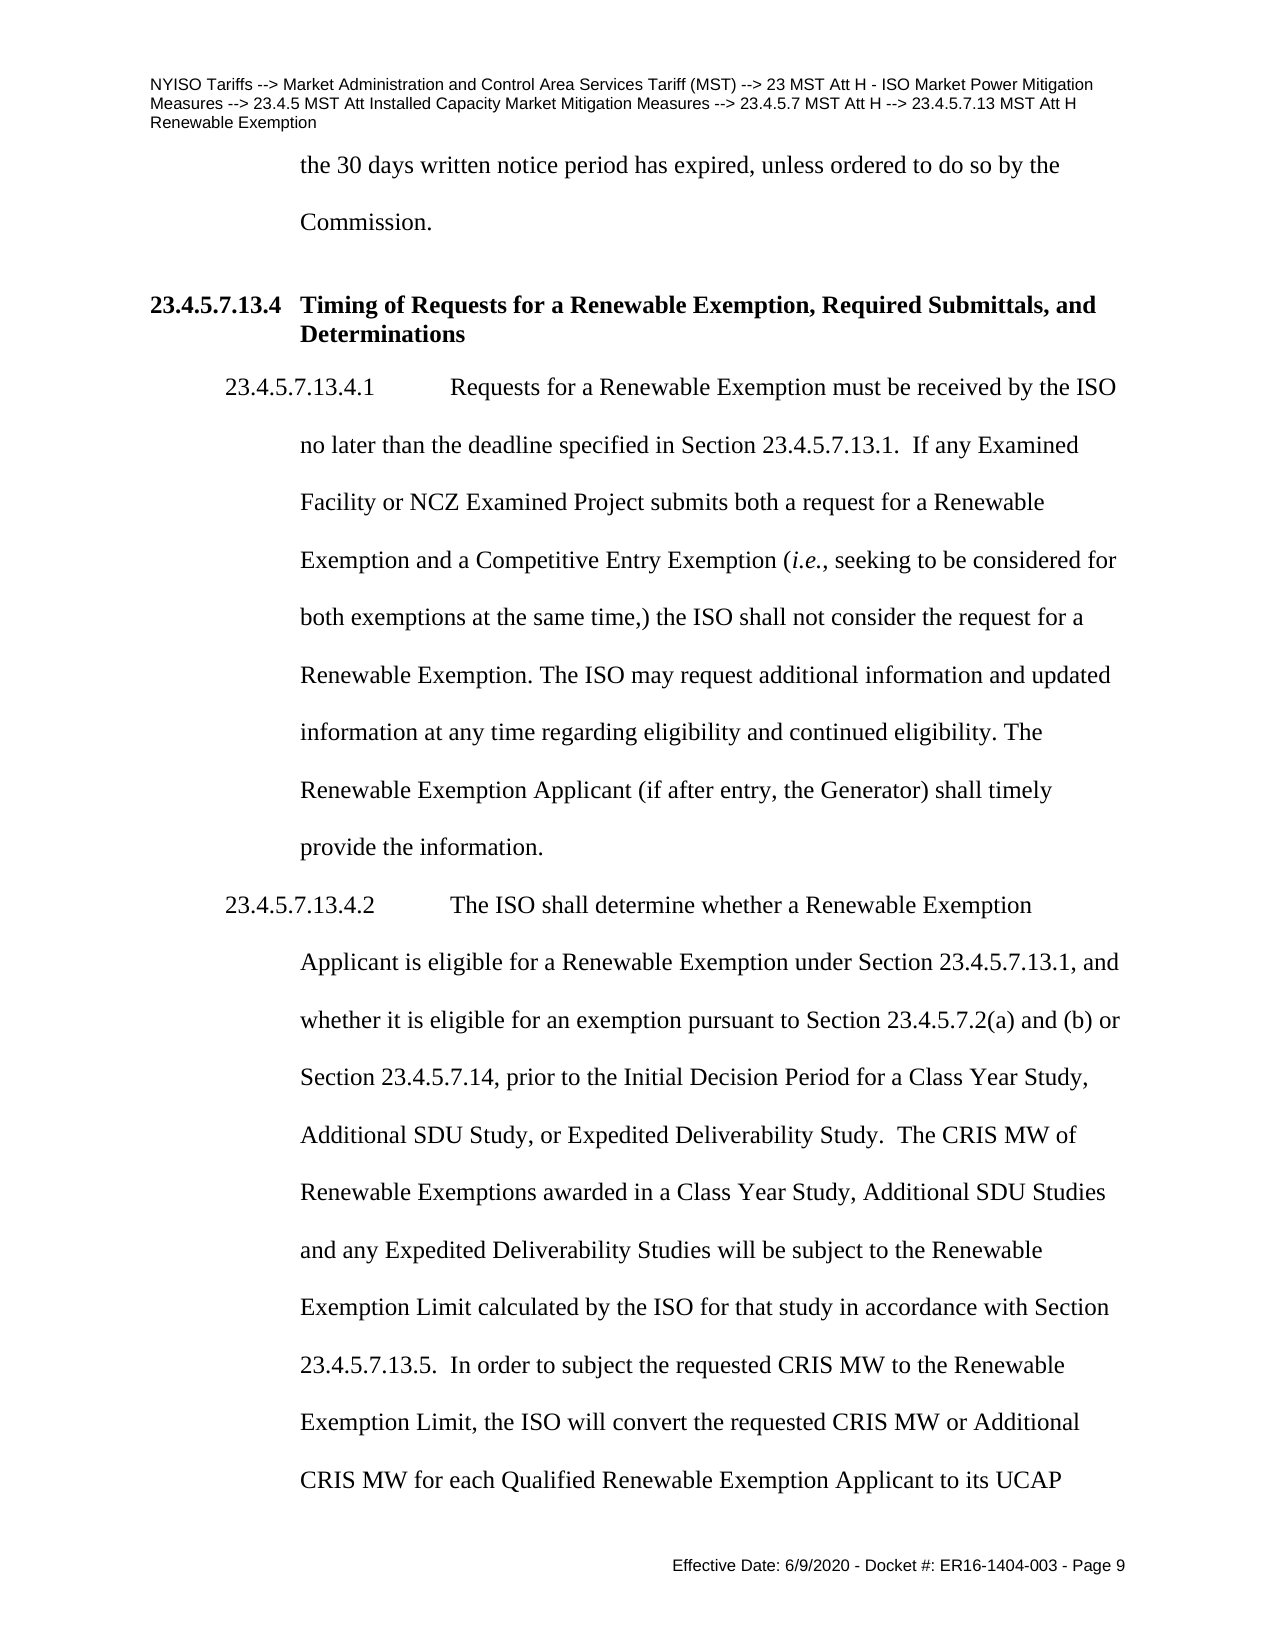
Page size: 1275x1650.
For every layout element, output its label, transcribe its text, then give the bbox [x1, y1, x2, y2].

text 23.4.5.7.13.4 Timing of Requests for a Renewable Exemption, Required Submittals, and Determinations [150, 290, 1125, 347]
text 23.4.5.7.13.4.1 Requests for a Renewable Exemption must be received by the ISO no later than the deadline specified in Section 23.4.5.7.13.1. If any Examined Facility or NCZ Examined Project submits both a request for a Renewable Exemption and a Competitive Entry Exemption (i.e., seeking to be considered for both exemptions at the same time,) the ISO shall not consider the request for a Renewable Exemption. The ISO may request additional information and updated information at any time regarding eligibility and continued eligibility. The Renewable Exemption Applicant (if after entry, the Generator) shall timely provide the information. [225, 372, 1125, 861]
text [225, 150, 1125, 236]
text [225, 890, 1125, 1494]
